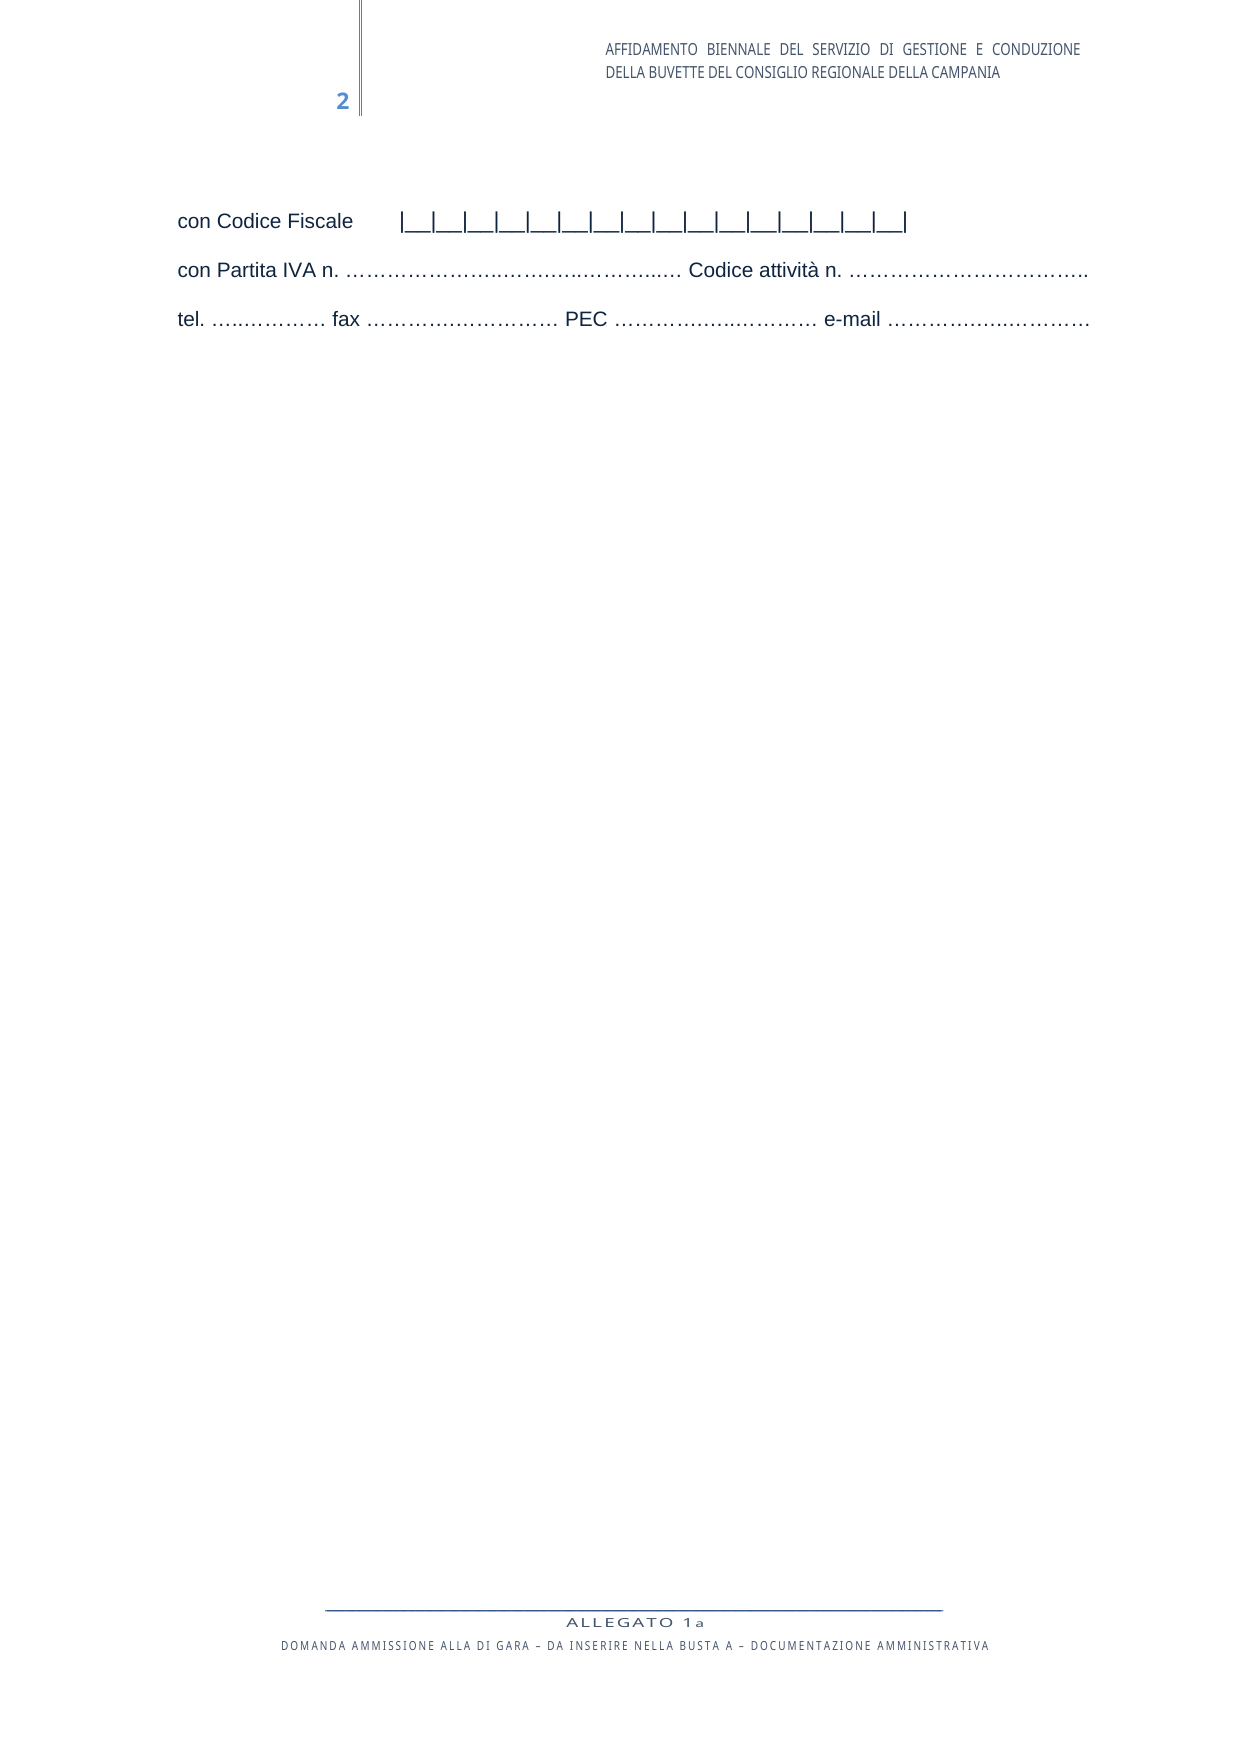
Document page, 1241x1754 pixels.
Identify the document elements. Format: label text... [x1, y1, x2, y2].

text tel. …..………… fax ………….…………… PEC ………….…..………… e-mail ………….…..………… [177, 307, 1092, 331]
text con Codice Fiscale |__|__|__|__|__|__|__|__|__|__|__|__|__|__|__|__| [177, 207, 1092, 233]
text con Partita IVA n. …………………..…….…..………...… Codice attività n. …………………………….. [177, 258, 1092, 282]
